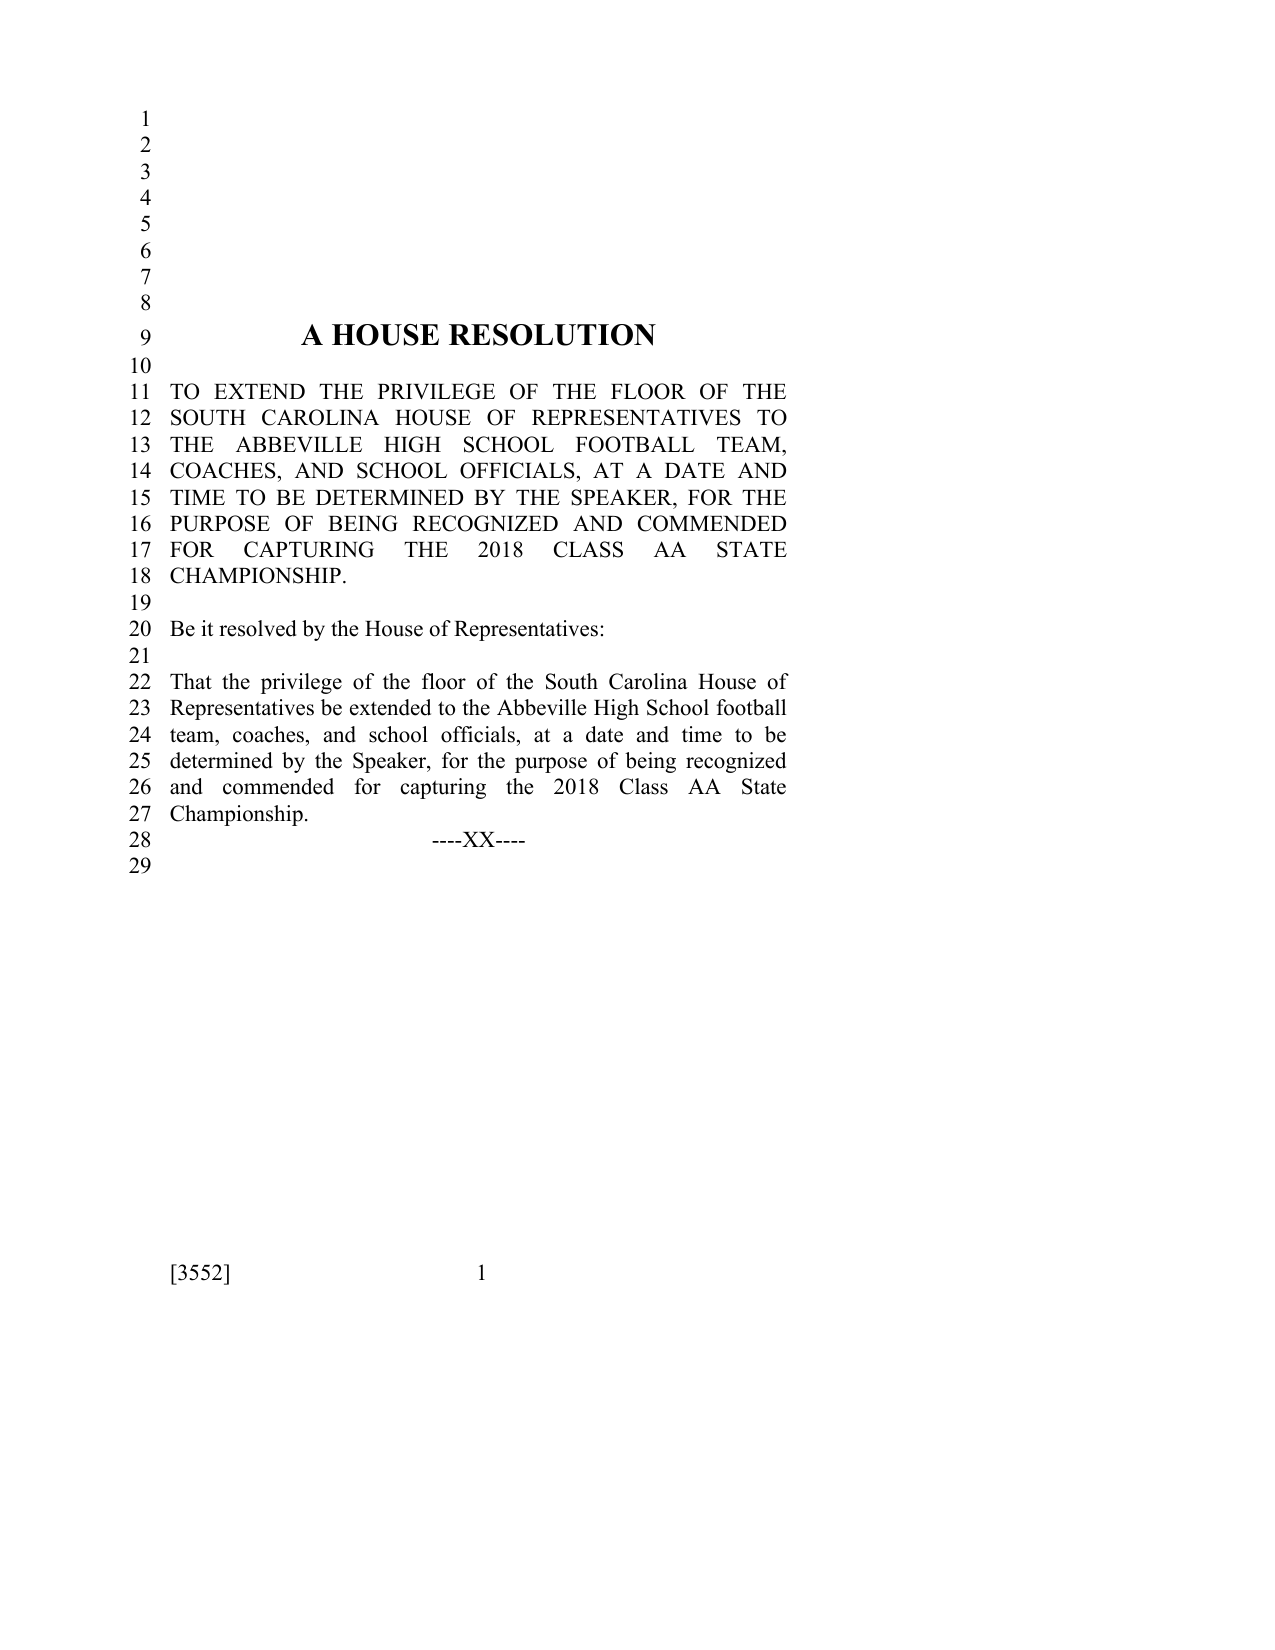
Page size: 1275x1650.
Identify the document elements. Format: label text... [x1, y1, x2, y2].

text That the privilege of the floor of the South Carolina House of Representatives be extended to the Abbeville High School football team, coaches, and school officials, at a date and time to be determined by the Speaker, for the purpose of being recognized and commended for capturing the 2018 Class AA State Championship. [169, 668, 787, 826]
text Be it resolved by the House of Representatives: [169, 615, 787, 642]
text ----XX---- [169, 826, 787, 852]
text TO EXTEND THE PRIVILEGE OF THE FLOOR OF THE SOUTH CAROLINA HOUSE OF REPRESENTATIVES TO THE ABBEVILLE HIGH SCHOOL FOOTBALL TEAM, COACHES, AND SCHOOL OFFICIALS, AT A DATE AND TIME TO BE DETERMINED BY THE SPEAKER, FOR THE PURPOSE OF BEING RECOGNIZED AND COMMENDED FOR CAPTURING THE 2018 CLASS AA STATE CHAMPIONSHIP. [169, 378, 787, 589]
text A HOUSE RESOLUTION [169, 316, 787, 352]
